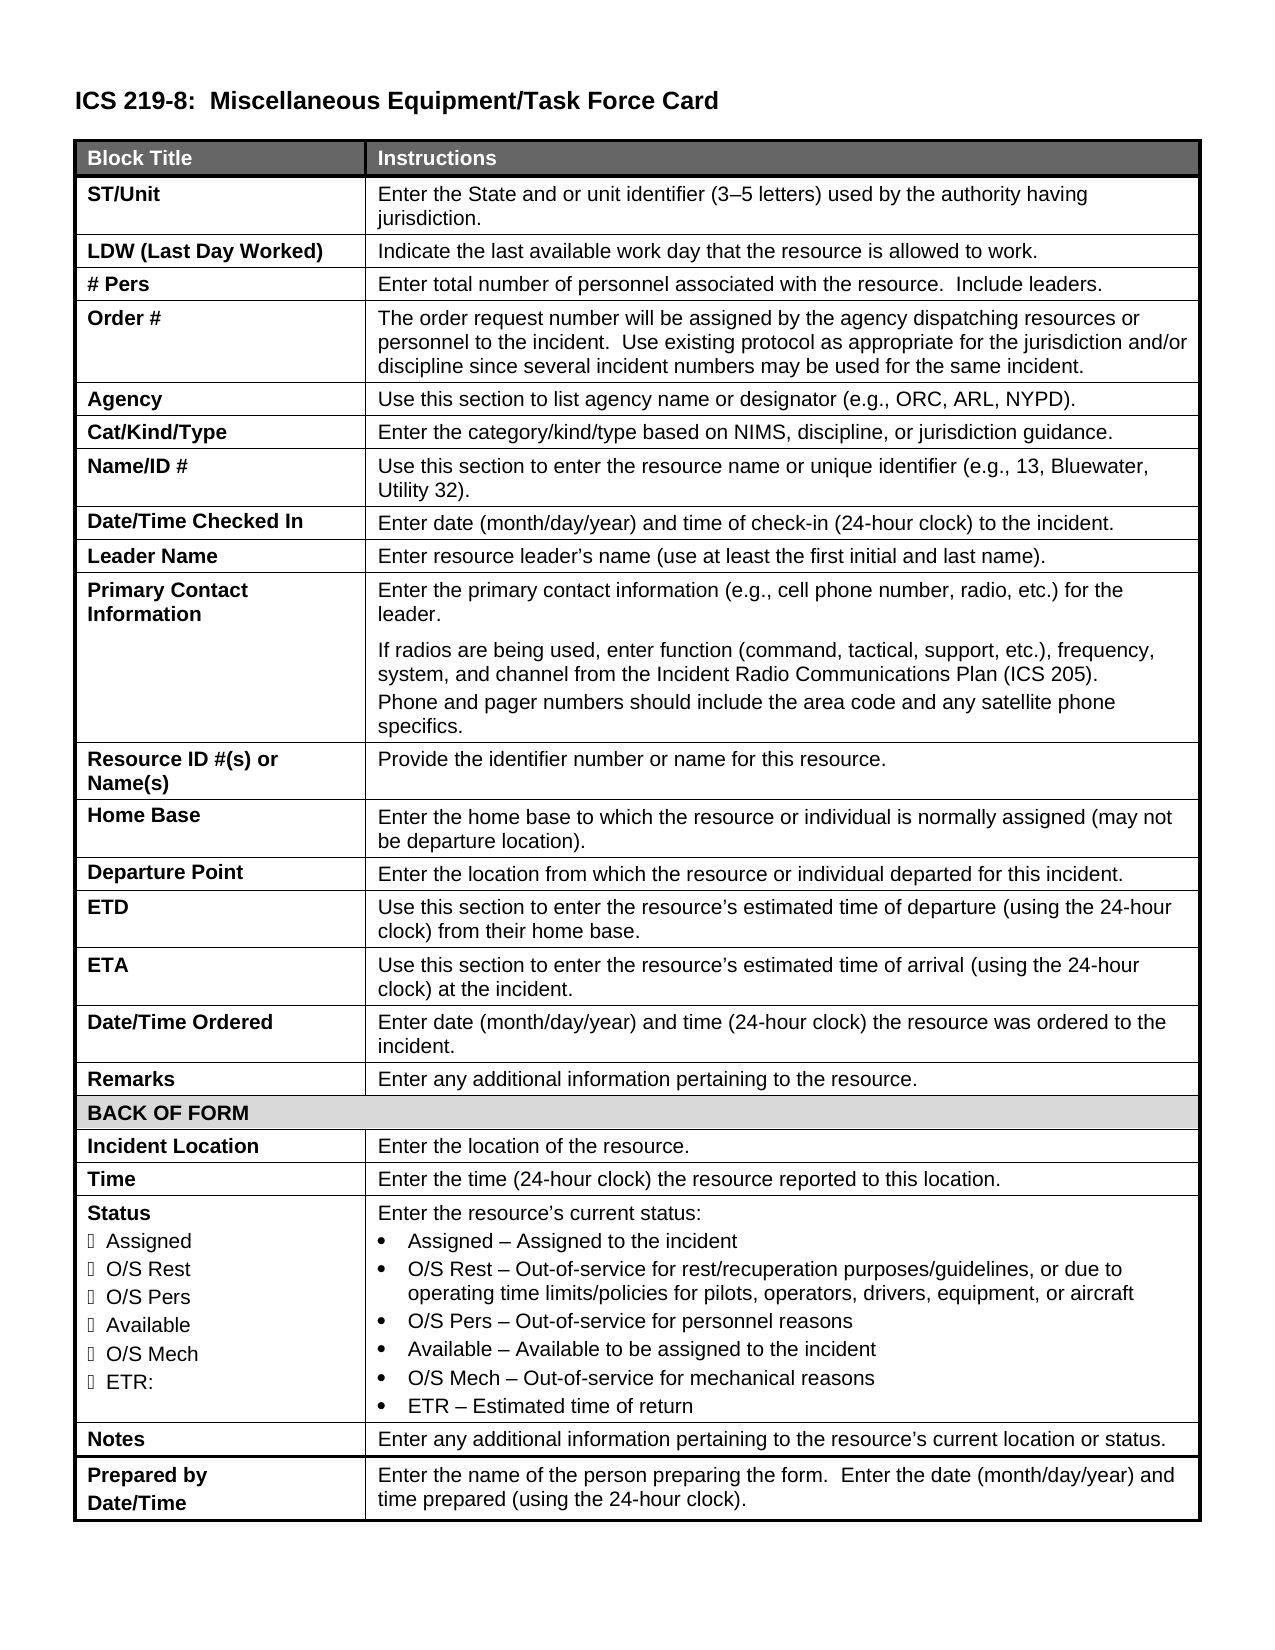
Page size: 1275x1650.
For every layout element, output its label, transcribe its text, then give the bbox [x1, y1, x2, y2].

table_cell Date/Time Checked In [77, 507, 365, 539]
table_cell Remarks [77, 1063, 365, 1095]
table_cell Enter total number of personnel associated with the resource. Include leaders. [366, 268, 1198, 300]
table_cell Enter date (month/day/year) and time of check-in (24-hour clock) to the incident. [366, 507, 1198, 539]
table_header Instructions [367, 142, 1198, 174]
text ICS 219-8: Miscellaneous Equipment/Task Force Card [75, 86, 1200, 115]
table_cell Notes [77, 1423, 365, 1455]
table_cell The order request number will be assigned by the agency dispatching resources or personnel to the incident. Use existing protocol as appropriate for the jurisdiction and/or discipline since several incident numbers may be used for the same incident. [366, 301, 1198, 382]
table_cell Enter the time (24-hour clock) the resource reported to this location. [366, 1163, 1198, 1195]
table_cell LDW (Last Day Worked) [77, 235, 365, 267]
table_cell Home Base [77, 800, 365, 857]
table_cell Use this section to list agency name or designator (e.g., ORC, ARL, NYPD). [366, 383, 1198, 415]
table_cell ETD [77, 891, 365, 947]
table_cell Enter the primary contact information (e.g., cell phone number, radio, etc.) for the leader. If radios are being used, enter function (command, tactical, support, etc.), frequency, system, and channel from the Incident Radio Communications Plan (ICS 205). Phone and pager numbers should include the area code and any satellite phone specifics. [366, 573, 1198, 742]
table_cell Use this section to enter the resource’s estimated time of arrival (using the 24-hour clock) at the incident. [366, 948, 1198, 1004]
table_cell Status Assigned O/S Rest O/S Pers Available O/S Mech ETR: [77, 1196, 365, 1422]
table_cell Use this section to enter the resource name or unique identifier (e.g., 13, Bluewater, Utility 32). [366, 449, 1198, 506]
table_cell Leader Name [77, 540, 365, 572]
table_cell Incident Location [77, 1130, 365, 1162]
table_cell Prepared by Date/Time [77, 1458, 365, 1519]
table_cell Indicate the last available work day that the resource is allowed to work. [366, 235, 1198, 267]
table_cell Name/ID # [77, 449, 365, 506]
table_cell Enter the name of the person preparing the form. Enter the date (month/day/year) and time prepared (using the 24-hour clock). [366, 1458, 1198, 1519]
table_cell BACK OF FORM [77, 1096, 1198, 1128]
table_cell Enter the category/kind/type based on NIMS, discipline, or jurisdiction guidance. [366, 416, 1198, 448]
table_cell Enter the State and or unit identifier (3–5 letters) used by the authority having jurisdiction. [366, 178, 1198, 234]
table_cell Agency [77, 383, 365, 415]
table_cell Enter date (month/day/year) and time (24-hour clock) the resource was ordered to the incident. [366, 1006, 1198, 1062]
table_cell Provide the identifier number or name for this resource. [366, 743, 1198, 799]
table_cell Enter the home base to which the resource or individual is normally assigned (may not be departure location). [366, 800, 1198, 857]
table_cell ST/Unit [77, 178, 365, 234]
table_cell Enter resource leader’s name (use at least the first initial and last name). [366, 540, 1198, 572]
table_cell Enter any additional information pertaining to the resource’s current location or status. [366, 1423, 1198, 1455]
table_cell Enter any additional information pertaining to the resource. [366, 1063, 1198, 1095]
table_cell Cat/Kind/Type [77, 416, 365, 448]
table_cell Enter the location from which the resource or individual departed for this incident. [366, 858, 1198, 890]
table_cell Enter the resource’s current status: Assigned – Assigned to the incident O/S Rest – Out-of-service for rest/recuperation purposes/guidelines, or due to operating time limits/policies for pilots, operators, drivers, equipment, or aircraft O/S Pers – Out-of-service for personnel reasons Available – Available to be assigned to the incident O/S Mech – Out-of-service for mechanical reasons ETR – Estimated time of return [366, 1196, 1198, 1422]
table_cell Date/Time Ordered [77, 1006, 365, 1062]
table_cell # Pers [77, 268, 365, 300]
table_cell Use this section to enter the resource’s estimated time of departure (using the 24-hour clock) from their home base. [366, 891, 1198, 947]
table_cell Time [77, 1163, 365, 1195]
table_cell ETA [77, 948, 365, 1004]
table_cell Primary Contact Information [77, 573, 365, 742]
table_cell Order # [77, 301, 365, 382]
table_header Block Title [77, 142, 364, 174]
table_cell Enter the location of the resource. [366, 1130, 1198, 1162]
table_cell Resource ID #(s) or Name(s) [77, 743, 365, 799]
table_cell Departure Point [77, 858, 365, 890]
